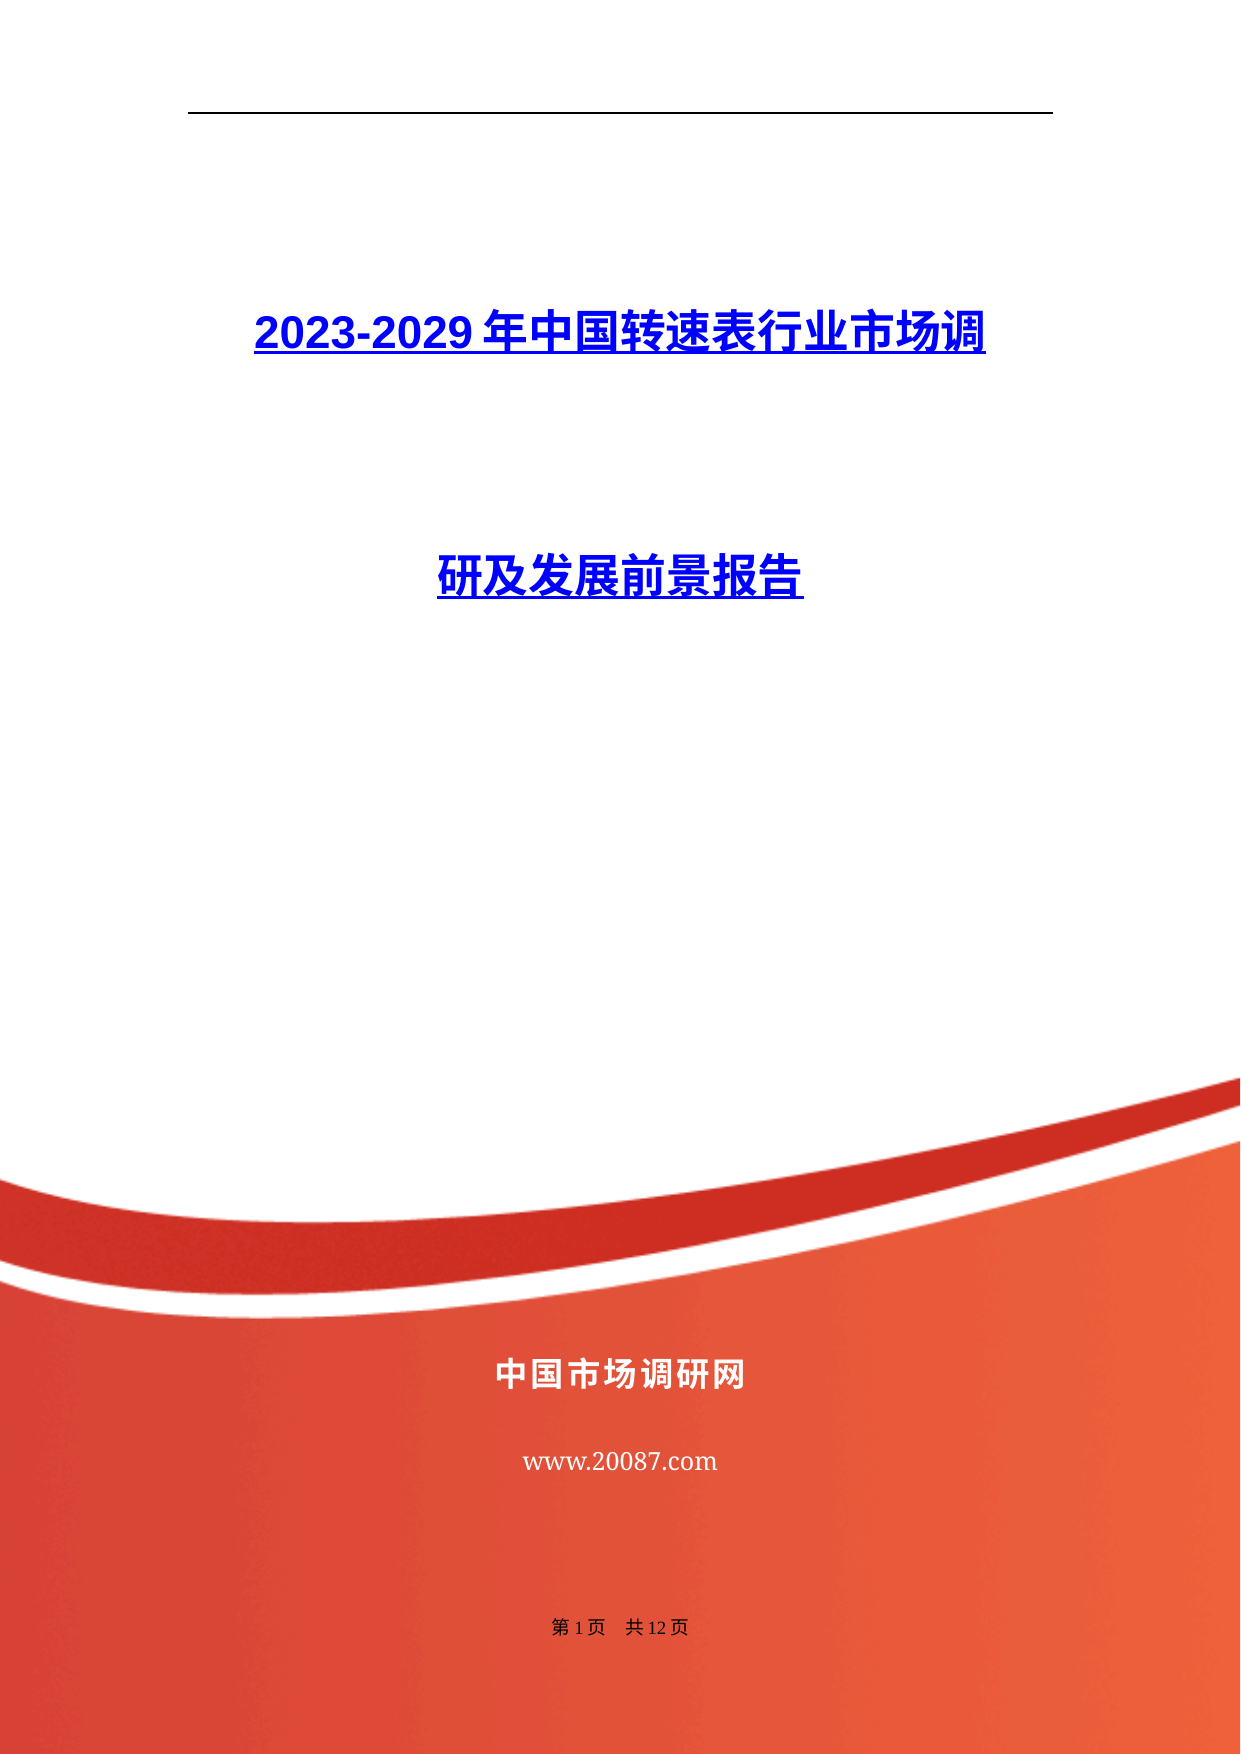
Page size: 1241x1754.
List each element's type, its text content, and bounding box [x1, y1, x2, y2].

table_header 2023-2029年中国转速表行业市场调研及发展前景报告 [188, 207, 1053, 773]
text www.20087.com [187, 1428, 1053, 1493]
subtitle 中国市场调研网 [187, 1339, 1053, 1404]
picture [0, 1006, 1241, 1754]
